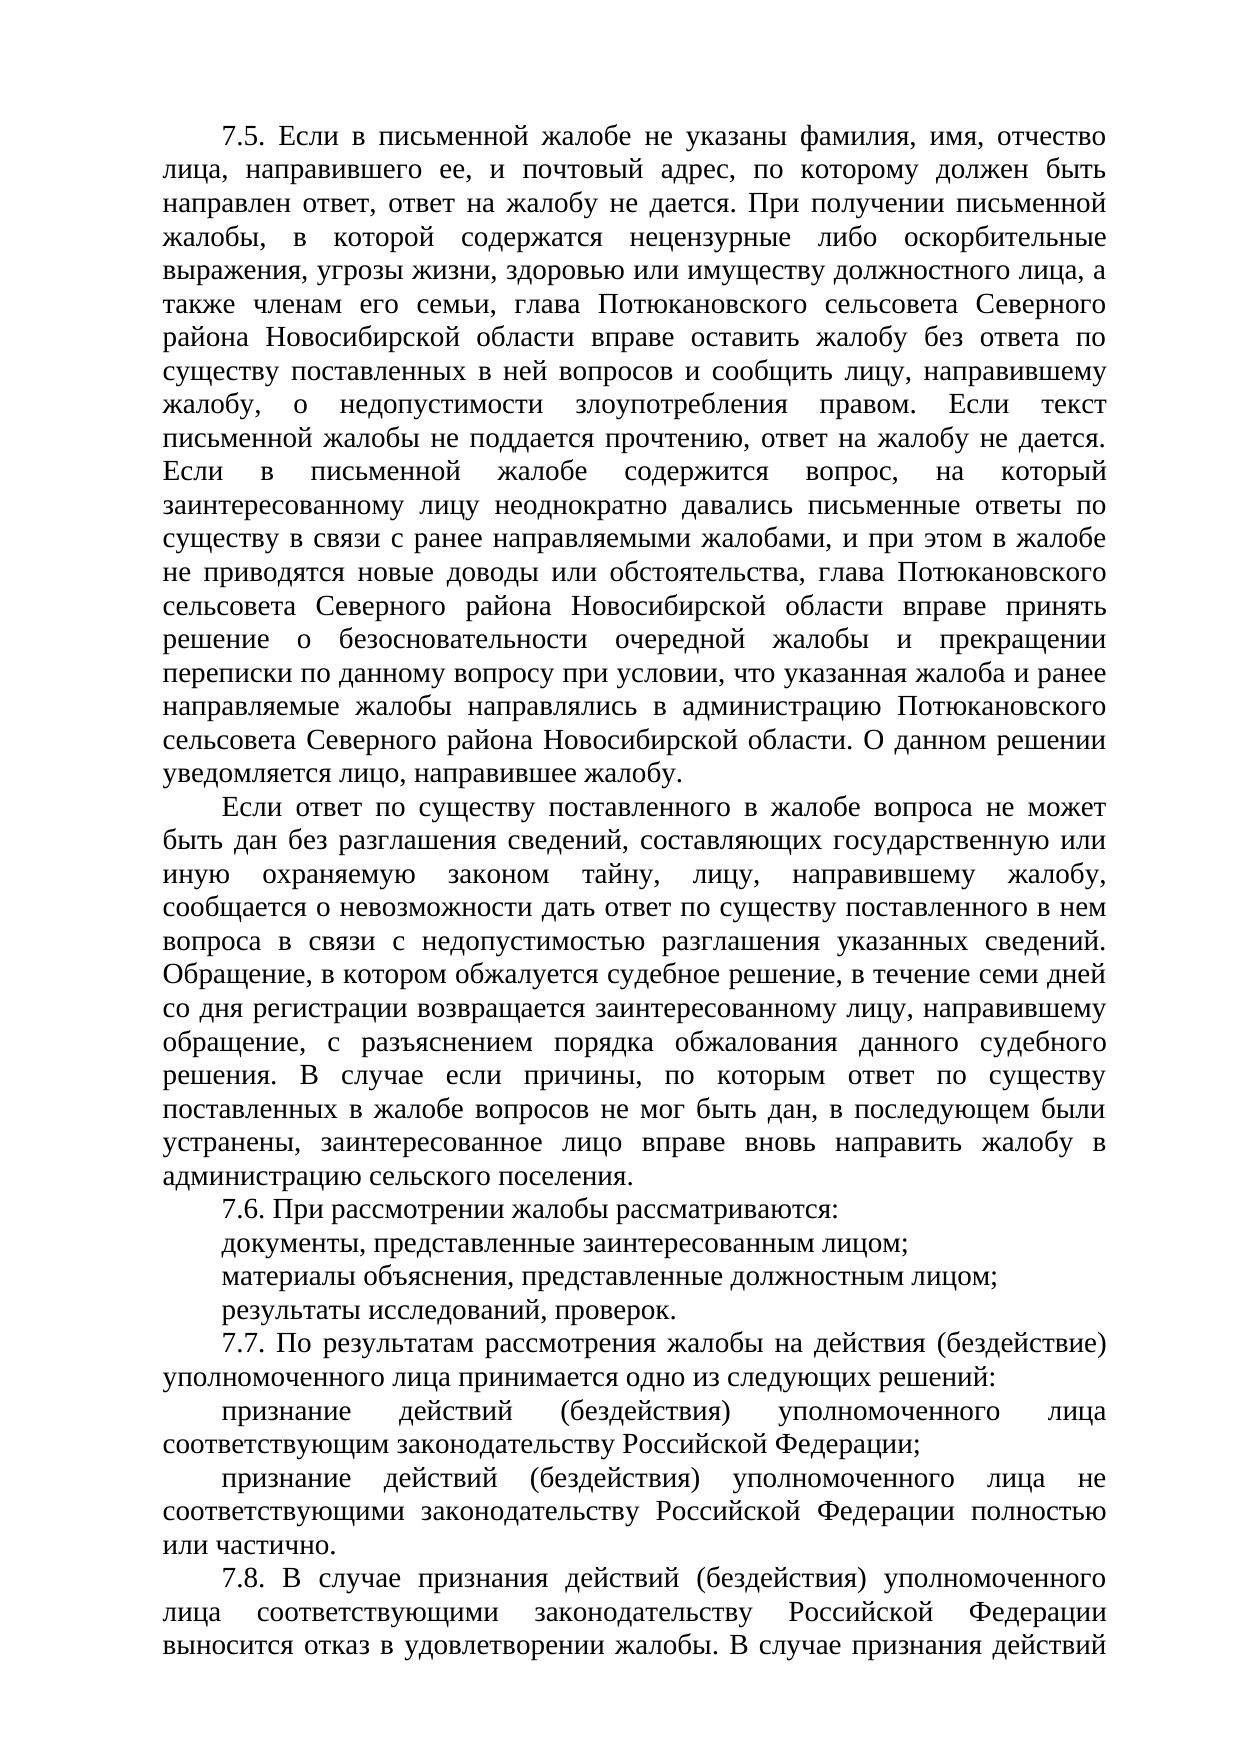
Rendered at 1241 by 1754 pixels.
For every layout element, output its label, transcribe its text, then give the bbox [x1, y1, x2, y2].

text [162, 1560, 1107, 1661]
text 7.7. По результатам рассмотрения жалобы на действия (бездействие) уполномоченного лица принимается одно из следующих решений: [162, 1326, 1107, 1393]
text 7.5. Если в письменной жалобе не указаны фамилия, имя, отчество лица, направившего ее, и почтовый адрес, по которому должен быть направлен ответ, ответ на жалобу не дается. При получении письменной жалобы, в которой содержатся нецензурные либо оскорбительные выражения, угрозы жизни, здоровью или имуществу должностного лица, а также членам его семьи, глава Потюкановского сельсовета Северного района Новосибирской области вправе оставить жалобу без ответа по существу поставленных в ней вопросов и сообщить лицу, направившему жалобу, о недопустимости злоупотребления правом. Если текст письменной жалобы не поддается прочтению, ответ на жалобу не дается. Если в письменной жалобе содержится вопрос, на который заинтересованному лицу неоднократно давались письменные ответы по существу в связи с ранее направляемыми жалобами, и при этом в жалобе не приводятся новые доводы или обстоятельства, глава Потюкановского сельсовета Северного района Новосибирской области вправе принять решение о безосновательности очередной жалобы и прекращении переписки по данному вопросу при условии, что указанная жалоба и ранее направляемые жалобы направлялись в администрацию Потюкановского сельсовета Северного района Новосибирской области. О данном решении уведомляется лицо, направившее жалобу. [162, 118, 1107, 789]
text материалы объяснения, представленные должностным лицом; [162, 1258, 1107, 1292]
text результаты исследований, проверок. [162, 1292, 1107, 1326]
text документы, представленные заинтересованным лицом; [162, 1225, 1107, 1258]
text признание действий (бездействия) уполномоченного лица не соответствующими законодательству Российской Федерации полностью или частично. [162, 1460, 1107, 1560]
text Если ответ по существу поставленного в жалобе вопроса не может быть дан без разглашения сведений, составляющих государственную или иную охраняемую законом тайну, лицу, направившему жалобу, сообщается о невозможности дать ответ по существу поставленного в нем вопроса в связи с недопустимостью разглашения указанных сведений. Обращение, в котором обжалуется судебное решение, в течение семи дней со дня регистрации возвращается заинтересованному лицу, направившему обращение, с разъяснением порядка обжалования данного судебного решения. В случае если причины, по которым ответ по существу поставленных в жалобе вопросов не мог быть дан, в последующем были устранены, заинтересованное лицо вправе вновь направить жалобу в администрацию сельского поселения. [162, 789, 1107, 1191]
text признание действий (бездействия) уполномоченного лица соответствующим законодательству Российской Федерации; [162, 1393, 1107, 1460]
text 7.6. При рассмотрении жалобы рассматриваются: [162, 1191, 1107, 1225]
